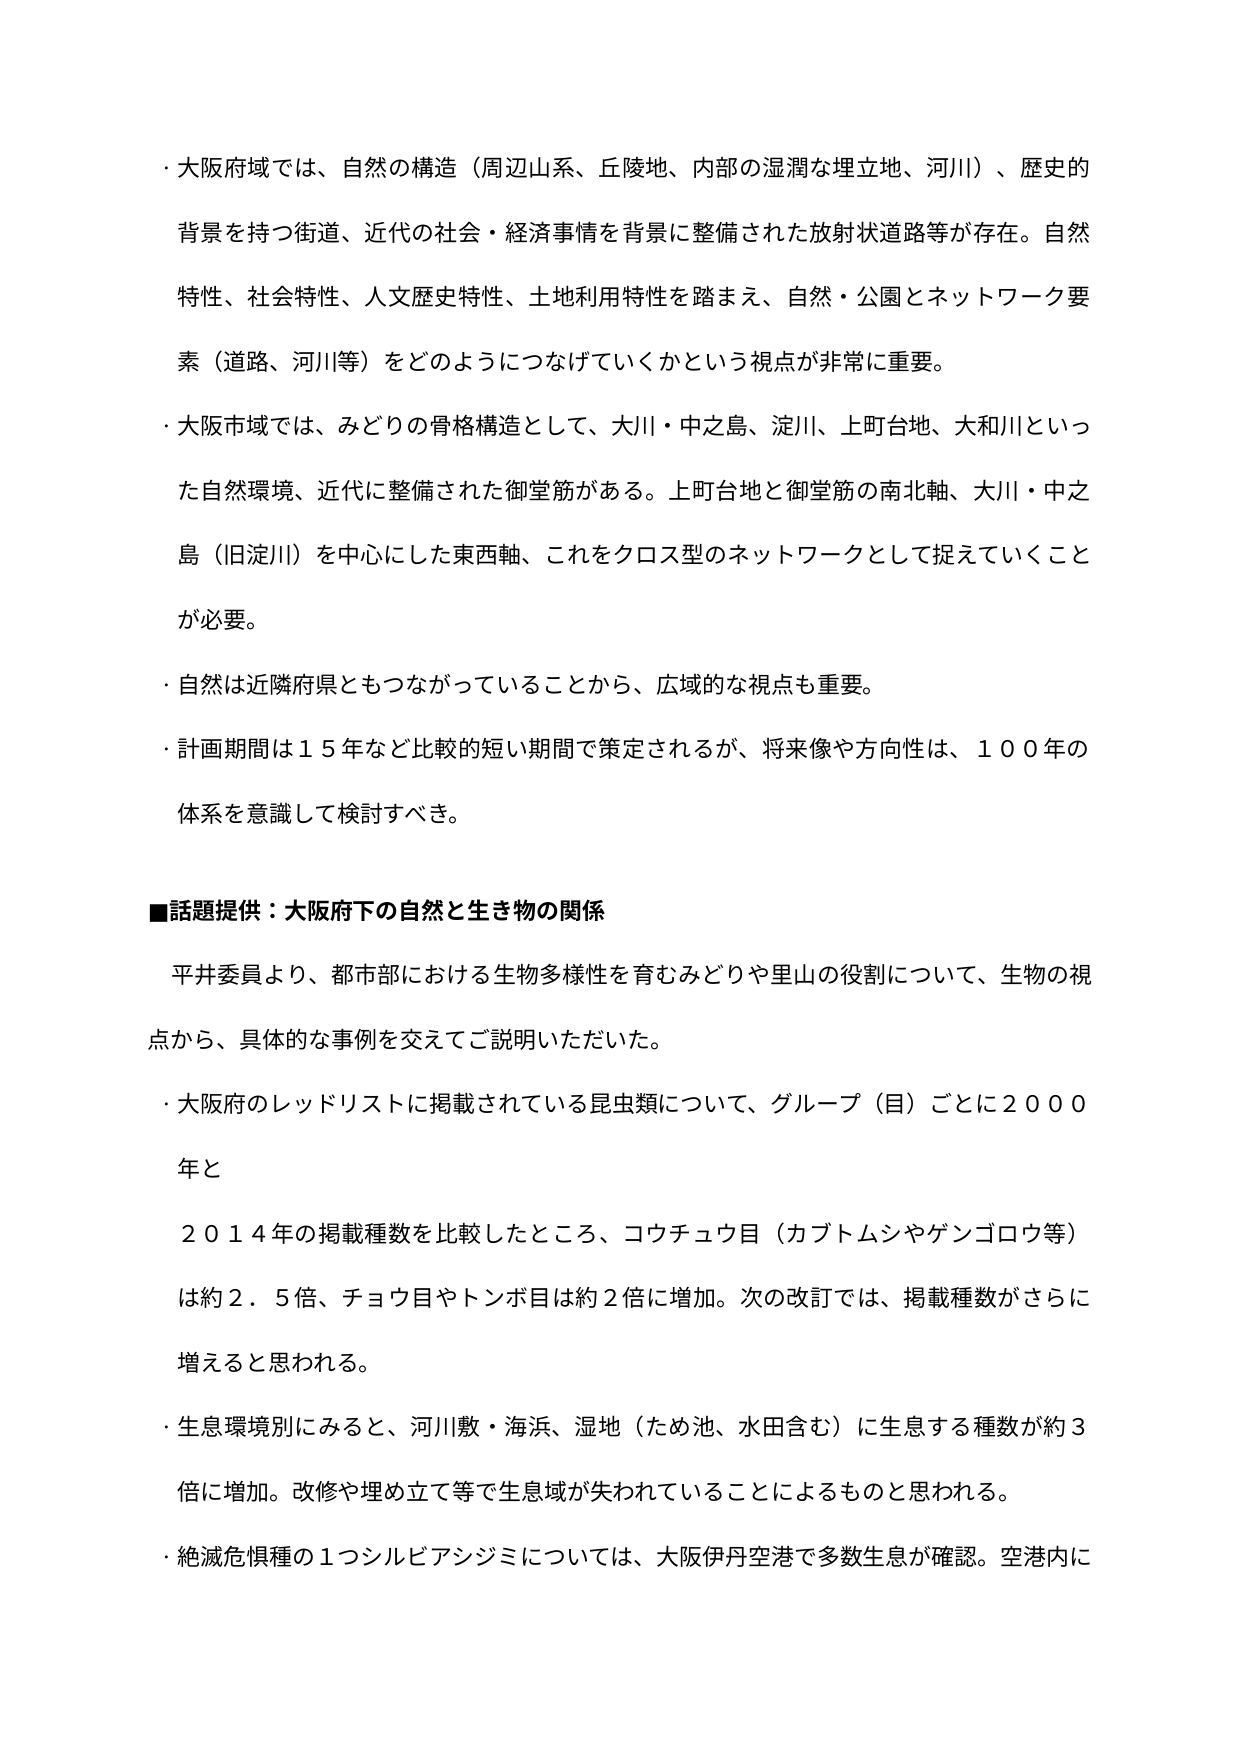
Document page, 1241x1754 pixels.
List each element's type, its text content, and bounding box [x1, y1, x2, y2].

text 平井委員より、都市部における生物多様性を育むみどりや里山の役割について、生物の視点から、具体的な事例を交えてご説明いただいた。 [148, 942, 1092, 1071]
list 大阪府のレッドリストに掲載されている昆虫類について、グループ（目）ごとに２０００年と ２０１４年の掲載種数を比較したところ、コウチュウ目（カブトムシやゲンゴロウ等）は約２．５倍、チョウ目やトンボ目は約２倍に増加。次の改訂では、掲載種数がさらに増えると思われる。 [162, 1071, 1092, 1394]
list 大阪府域では、自然の構造（周辺山系、丘陵地、内部の湿潤な埋立地、河川）、歴史的背景を持つ街道、近代の社会・経済事情を背景に整備された放射状道路等が存在。自然特性、社会特性、人文歴史特性、土地利用特性を踏まえ、自然・公園とネットワーク要素（道路、河川等）をどのようにつなげていくかという視点が非常に重要。 [162, 134, 1092, 393]
list 計画期間は１５年など比較的短い期間で策定されるが、将来像や方向性は、１００年の体系を意識して検討すべき。 [162, 716, 1092, 845]
text ■話題提供：大阪府下の自然と生き物の関係 [148, 877, 1092, 942]
list 生息環境別にみると、河川敷・海浜、湿地（ため池、水田含む）に生息する種数が約３倍に増加。改修や埋め立て等で生息域が失われていることによるものと思われる。 [162, 1394, 1092, 1523]
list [162, 1523, 1092, 1587]
list 大阪市域では、みどりの骨格構造として、大川・中之島、淀川、上町台地、大和川といった自然環境、近代に整備された御堂筋がある。上町台地と御堂筋の南北軸、大川・中之島（旧淀川）を中心にした東西軸、これをクロス型のネットワークとして捉えていくことが必要。 [162, 393, 1092, 651]
list 自然は近隣府県ともつながっていることから、広域的な視点も重要。 [162, 651, 1092, 716]
